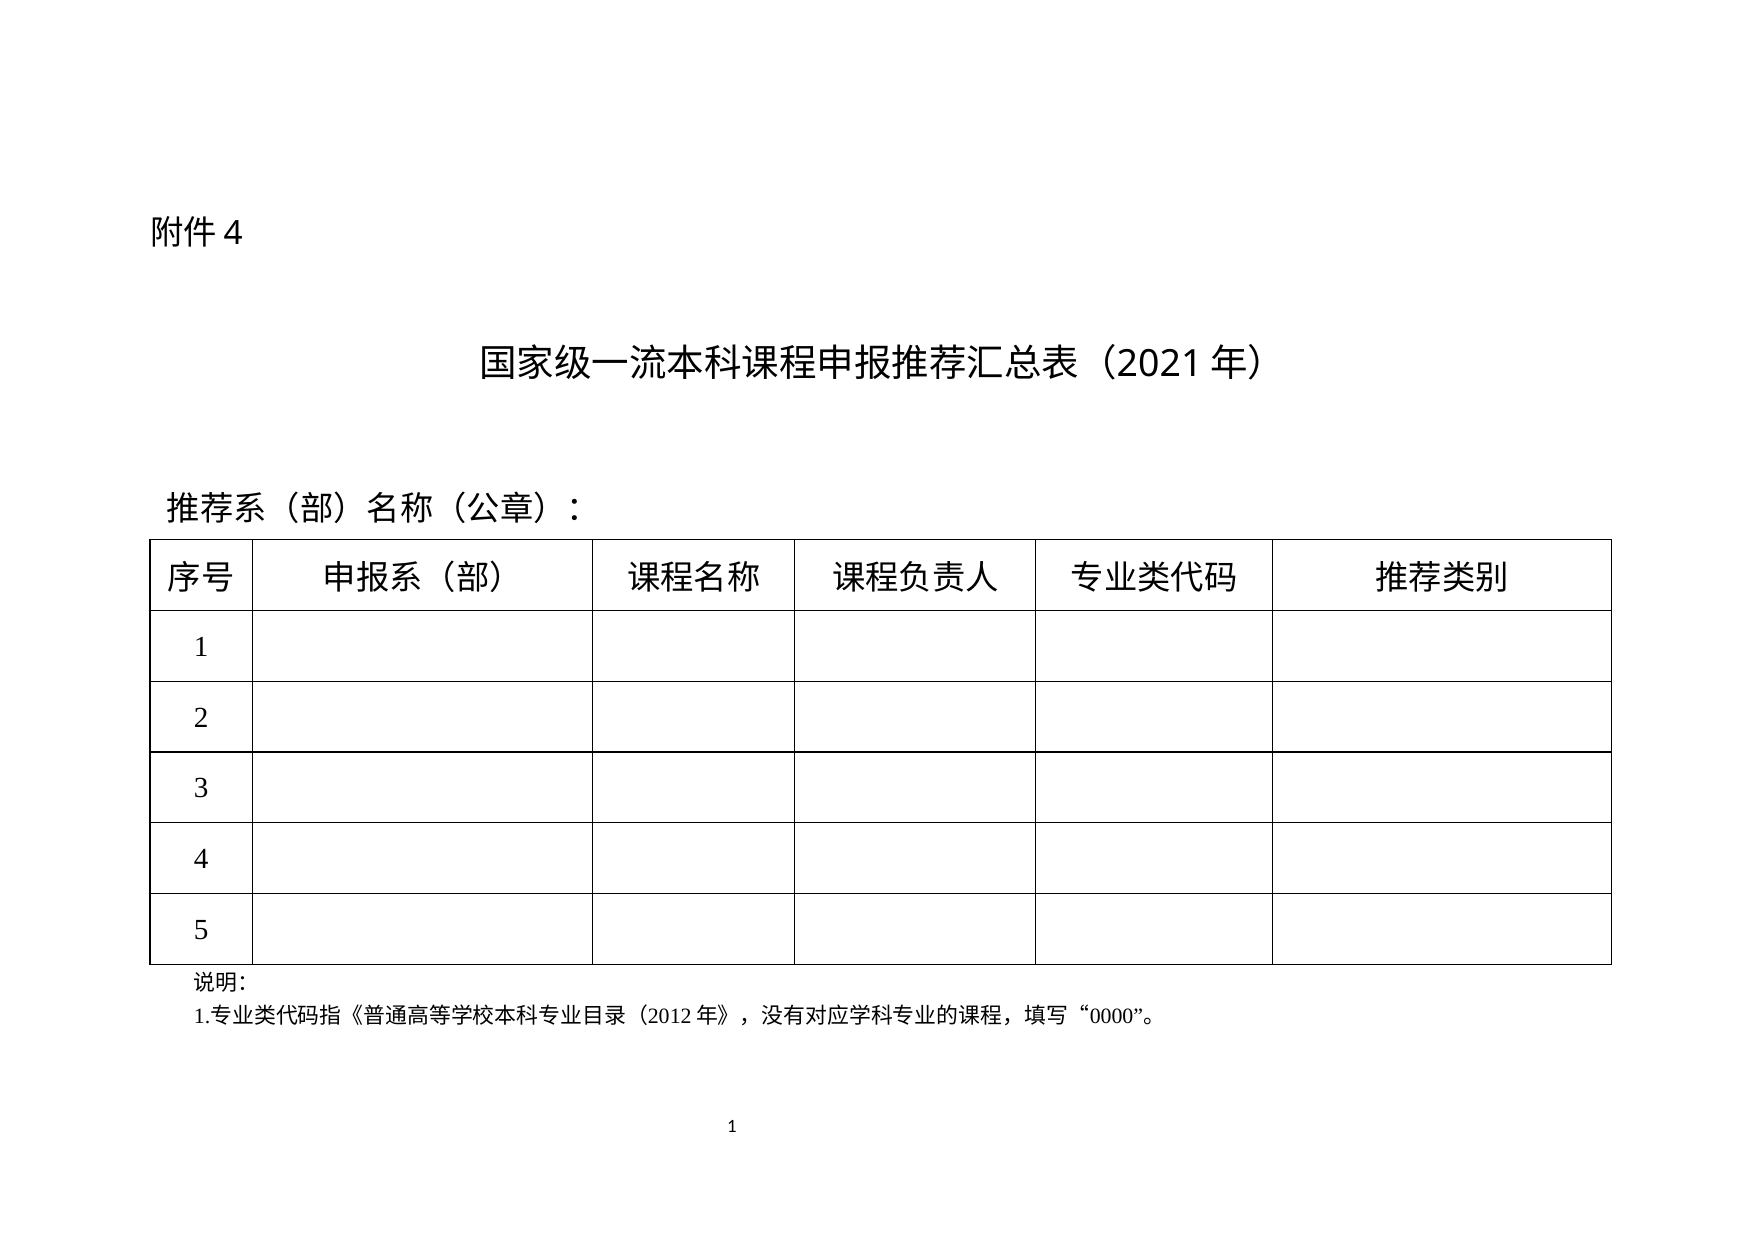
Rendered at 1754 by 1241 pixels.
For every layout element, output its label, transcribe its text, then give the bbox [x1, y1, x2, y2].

table_cell [795, 611, 1035, 681]
table_cell [593, 682, 794, 751]
table_cell [1036, 682, 1272, 751]
table_cell [1273, 611, 1611, 681]
table_cell 3 [151, 753, 252, 822]
table_cell [1273, 753, 1611, 822]
table_cell [795, 894, 1035, 964]
table_header 专业类代码 [1036, 540, 1272, 610]
table_cell [795, 823, 1035, 893]
table_cell [593, 823, 794, 893]
table_cell [593, 894, 794, 964]
table_cell 5 [151, 894, 252, 964]
table_header 课程负责人 [795, 540, 1035, 610]
table_cell [1036, 894, 1272, 964]
table_cell [253, 682, 592, 751]
table_cell [253, 611, 592, 681]
table_header 推荐类别 [1273, 540, 1611, 610]
table_cell 1 [151, 611, 252, 681]
table_cell 2 [151, 682, 252, 751]
text 1.专业类代码指《普通高等学校本科专业目录（2012年》，没有对应学科专业的课程，填写“0000”。 [150, 997, 1604, 1030]
table_cell [1036, 753, 1272, 822]
text 国家级一流本科课程申报推荐汇总表（2021年） [150, 328, 1604, 393]
table_cell [795, 682, 1035, 751]
table_cell 4 [151, 823, 252, 893]
table_cell [253, 753, 592, 822]
text 附件4 [150, 198, 1604, 263]
text 推荐系（部）名称（公章）： [150, 474, 1604, 539]
table_cell [1273, 682, 1611, 751]
table_cell [795, 753, 1035, 822]
table_cell [1036, 823, 1272, 893]
table_cell [1273, 823, 1611, 893]
table_cell [253, 894, 592, 964]
table_header 序号 [151, 540, 252, 610]
table_cell [253, 823, 592, 893]
text 说明： [150, 965, 1604, 997]
table_header 课程名称 [593, 540, 794, 610]
table_header 申报系（部） [253, 540, 592, 610]
table_cell [593, 753, 794, 822]
table_cell [593, 611, 794, 681]
table_cell [1273, 894, 1611, 964]
table_cell [1036, 611, 1272, 681]
